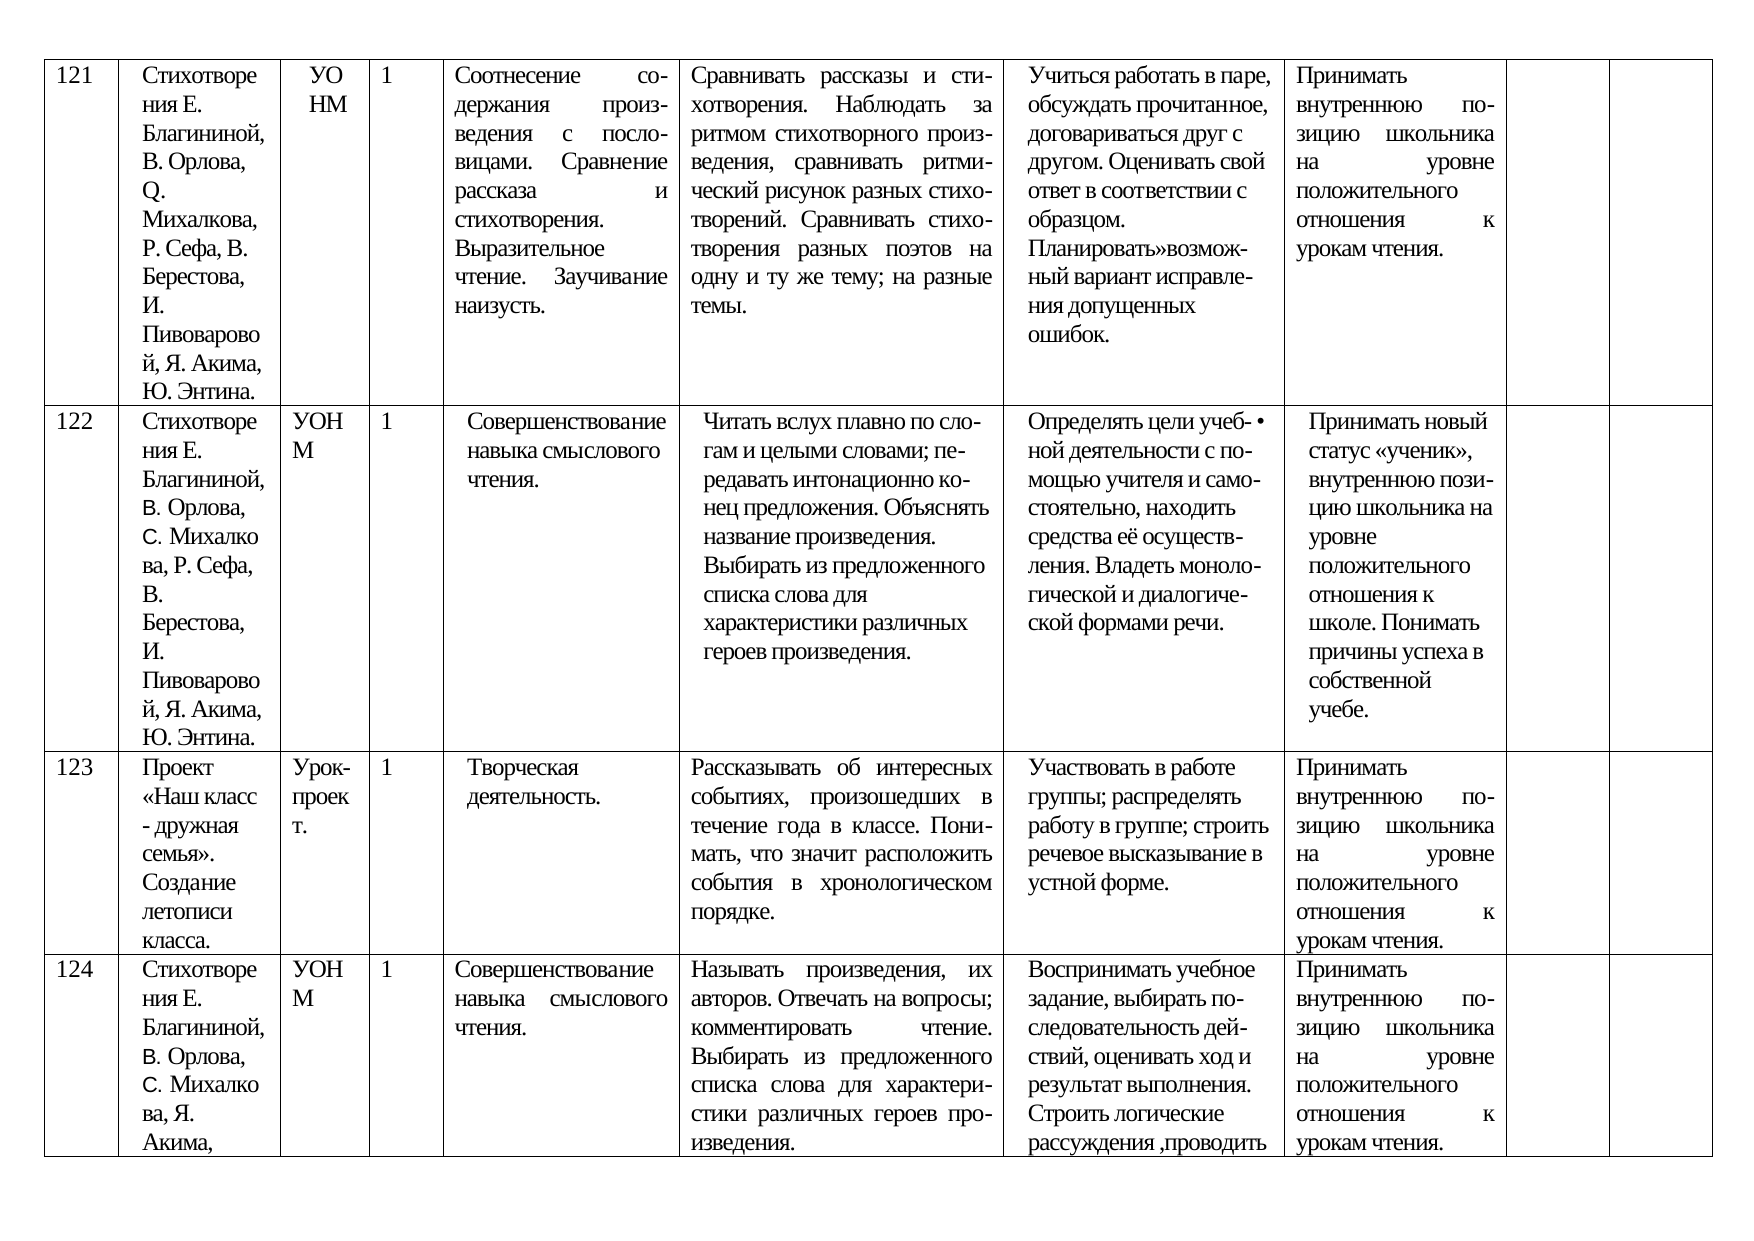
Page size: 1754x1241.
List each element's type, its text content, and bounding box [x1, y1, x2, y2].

table_cell Стихотворения Е. Благининой, Орлова, Михалкова, Р. Сефа, В. Берестова, И. Пивоваровой, Я. Акима, Ю. Энтина. [119, 406, 280, 751]
table_cell 121 [45, 60, 118, 405]
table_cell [1285, 955, 1506, 1156]
table_cell [1507, 955, 1609, 1156]
table_cell [1610, 406, 1712, 751]
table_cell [444, 955, 679, 1156]
table_cell Участвовать в работе группы; распределять работу в группе; строить речевое высказывание в устной форме. [1004, 752, 1284, 953]
table_cell Сравнивать рассказы и стихотворения. Наблюдать за ритмом стихотворного произведения, сравнивать ритмический рисунок разных стихотворений. Сравнивать стихотворения разных поэтов на одну и ту же тему; на разные темы. [680, 60, 1003, 405]
table_cell Принимать новый статус «ученик», внутреннюю позицию школьника на уровне положительного отношения к школе. Понимать причины успеха в собственной учебе. [1285, 406, 1506, 751]
table_cell 1 [370, 406, 443, 751]
table_cell Совершенствование навыка смыслового чтения. [444, 406, 679, 751]
table_cell 1 [370, 752, 443, 953]
table_cell 123 [45, 752, 118, 953]
table_cell Рассказывать об интересных событиях, произошедших в течение года в классе. Понимать, что значит расположить события в хронологическом порядке. [680, 752, 1003, 953]
table_cell Читать вслух плавно по слогам и целыми словами; передавать интонационно конец предложения. Объяснять название произведения. Выбирать из предложенного списка слова для характеристики различных героев произведения. [680, 406, 1003, 751]
table_cell [1610, 60, 1712, 405]
table_cell Стихотворения Е. Благининой, В. Орлова, Q. Михалкова, Р. Сефа, В. Берестова, И. Пивоваровой, Я. Акима, Ю. Энтина. [119, 60, 280, 405]
table_cell УОНМ [281, 60, 369, 405]
table_cell Соотнесение содержания произведения с пословицами. Сравнение рассказа и стихотворения. Выразительное чтение. Заучивание наизусть. [444, 60, 679, 405]
table_cell [1507, 406, 1609, 751]
table_cell 122 [45, 406, 118, 751]
table_cell УОНМ [281, 955, 369, 1156]
table_cell УОНМ [281, 406, 369, 751]
table_cell [1507, 752, 1609, 953]
table_cell Учиться работать в паре, обсуждать прочитанное, договариваться друг с другом. Оценивать свой ответ в соответствии с образцом. Планировать»возмож- ный вариант исправления допущенных ошибок. [1004, 60, 1284, 405]
table_cell 124 [45, 955, 118, 1156]
table_cell 1 [370, 60, 443, 405]
table_cell [1507, 60, 1609, 405]
table_cell Творческая деятельность. [444, 752, 679, 953]
table_cell [1610, 752, 1712, 953]
table_cell Урок- проект. [281, 752, 369, 953]
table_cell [119, 955, 280, 1156]
table_cell Принимать внутреннюю позицию школьника на уровне положительного отношения к урокам чтения. [1285, 60, 1506, 405]
table_cell Проект «Наш класс - дружная семья». Создание летописи класса. [119, 752, 280, 953]
table_cell 1 [370, 955, 443, 1156]
table_cell Определять цели учеб- • ной деятельности с помощью учителя и самостоятельно, находить средства её осуществления. Владеть монологической и диалогической формами речи. [1004, 406, 1284, 751]
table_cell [1004, 955, 1284, 1156]
table_cell [1610, 955, 1712, 1156]
table_cell Принимать внутреннюю позицию школьника на уровне положительного отношения к урокам чтения. [1285, 752, 1506, 953]
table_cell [680, 955, 1003, 1156]
